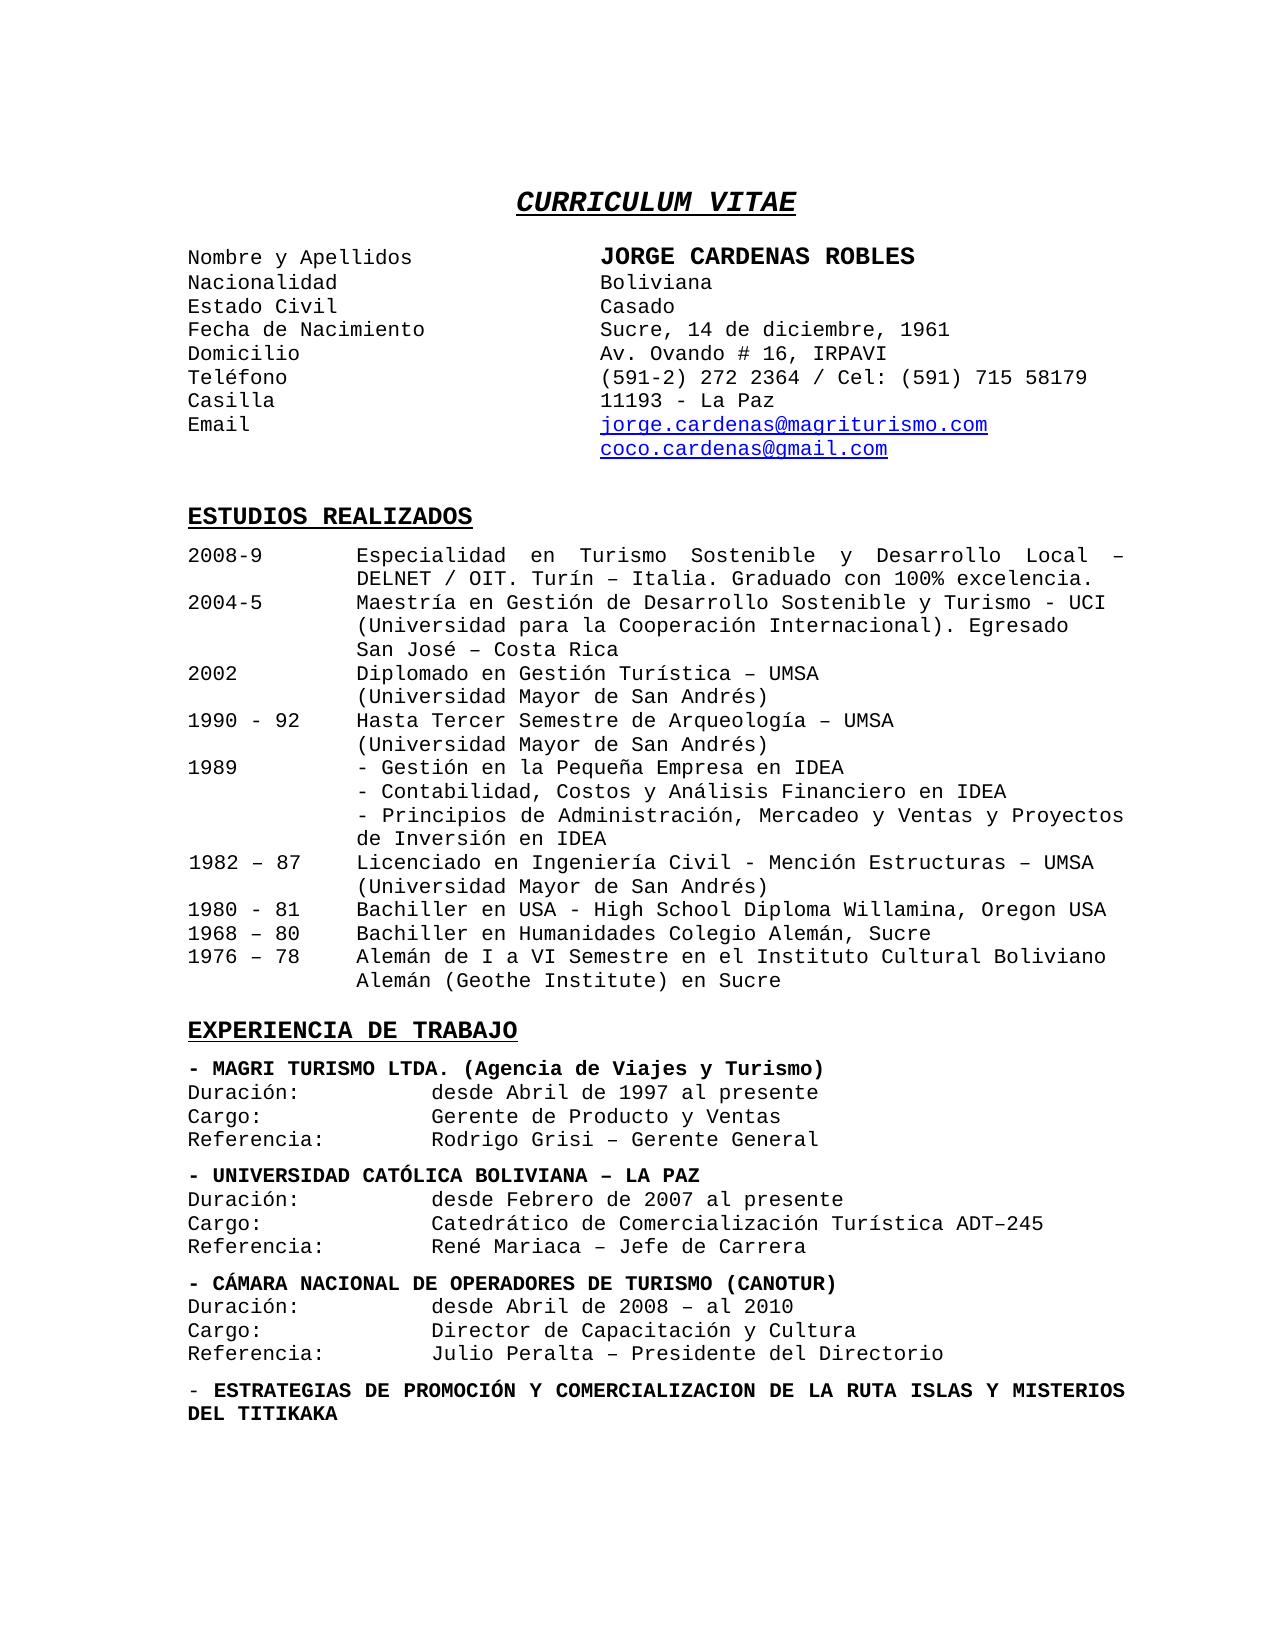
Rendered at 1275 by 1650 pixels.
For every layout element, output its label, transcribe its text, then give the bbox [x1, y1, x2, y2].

text (Universidad Mayor de San Andrés) [187, 734, 1125, 757]
text 2008-9 Especialidad en Turismo Sostenible y Desarrollo Local – DELNET / OIT. Turín – Italia. Graduado con 100% excelencia. [187, 544, 1125, 592]
text Email jorge.cardenas@magriturismo.com [187, 414, 1125, 438]
text San José – Costa Rica [187, 639, 1125, 663]
text - Contabilidad, Costos y Análisis Financiero en IDEA [187, 781, 1125, 805]
text Teléfono (591-2) 272 2364 / Cel: (591) 715 58179 [187, 367, 1125, 390]
text Nombre y Apellidos JORGE CARDENAS ROBLES [187, 244, 1125, 272]
text (Universidad para la Cooperación Internacional). Egresado [187, 616, 1125, 639]
text Cargo: Catedrático de Comercialización Turística ADT–245 [187, 1213, 1125, 1236]
text Casilla 11193 - La Paz [187, 390, 1125, 414]
text 1989 - Gestión en la Pequeña Empresa en IDEA [187, 757, 1125, 781]
text coco.cardenas@gmail.com [187, 438, 1125, 461]
text Nacionalidad Boliviana [187, 272, 1125, 296]
text (Universidad Mayor de San Andrés) [187, 876, 1125, 899]
text 1968 – 80 Bachiller en Humanidades Colegio Alemán, Sucre [187, 923, 1125, 947]
text 1980 - 81 Bachiller en USA - High School Diploma Willamina, Oregon USA [187, 899, 1125, 923]
text Cargo: Gerente de Producto y Ventas [187, 1106, 1125, 1129]
text Referencia: Julio Peralta – Presidente del Directorio [187, 1343, 1125, 1367]
text Domicilio Av. Ovando # 16, IRPAVI [187, 343, 1125, 367]
text Fecha de Nacimiento Sucre, 14 de diciembre, 1961 [187, 319, 1125, 343]
text Duración: desde Abril de 2008 – al 2010 [187, 1296, 1125, 1320]
text 1976 – 78 Alemán de I a VI Semestre en el Instituto Cultural Boliviano [187, 947, 1125, 970]
text Cargo: Director de Capacitación y Cultura [187, 1320, 1125, 1343]
text 1990 - 92 Hasta Tercer Semestre de Arqueología – UMSA [187, 710, 1125, 734]
title - ESTRATEGIAS DE PROMOCIÓN Y COMERCIALIZACION DE LA RUTA ISLAS Y MISTERIOS DEL TITIKAKA [187, 1379, 1125, 1427]
text - MAGRI TURISMO LTDA. (Agencia de Viajes y Turismo) [187, 1058, 1125, 1082]
text (Universidad Mayor de San Andrés) [187, 686, 1125, 710]
text Duración: desde Febrero de 2007 al presente [187, 1189, 1125, 1213]
text Referencia: René Mariaca – Jefe de Carrera [187, 1236, 1125, 1260]
text 2004-5 Maestría en Gestión de Desarrollo Sostenible y Turismo - UCI [187, 592, 1125, 616]
text Duración: desde Abril de 1997 al presente [187, 1082, 1125, 1106]
text ESTUDIOS REALIZADOS [187, 504, 1125, 532]
text - CÁMARA NACIONAL DE OPERADORES DE TURISMO (CANOTUR) [187, 1272, 1125, 1296]
text Alemán (Geothe Institute) en Sucre [187, 970, 1125, 994]
text 1982 – 87 Licenciado en Ingeniería Civil - Mención Estructuras – UMSA [187, 852, 1125, 876]
text Estado Civil Casado [187, 296, 1125, 319]
text 2002 Diplomado en Gestión Turística – UMSA [187, 663, 1125, 686]
text EXPERIENCIA DE TRABAJO [187, 1017, 1125, 1046]
text - Principios de Administración, Mercadeo y Ventas y Proyectos de Inversión en IDEA [356, 805, 1125, 852]
text Referencia: Rodrigo Grisi – Gerente General [187, 1129, 1125, 1153]
text - UNIVERSIDAD CATÓLICA BOLIVIANA – LA PAZ [187, 1165, 1125, 1189]
text CURRICULUM VITAE [187, 187, 1125, 220]
